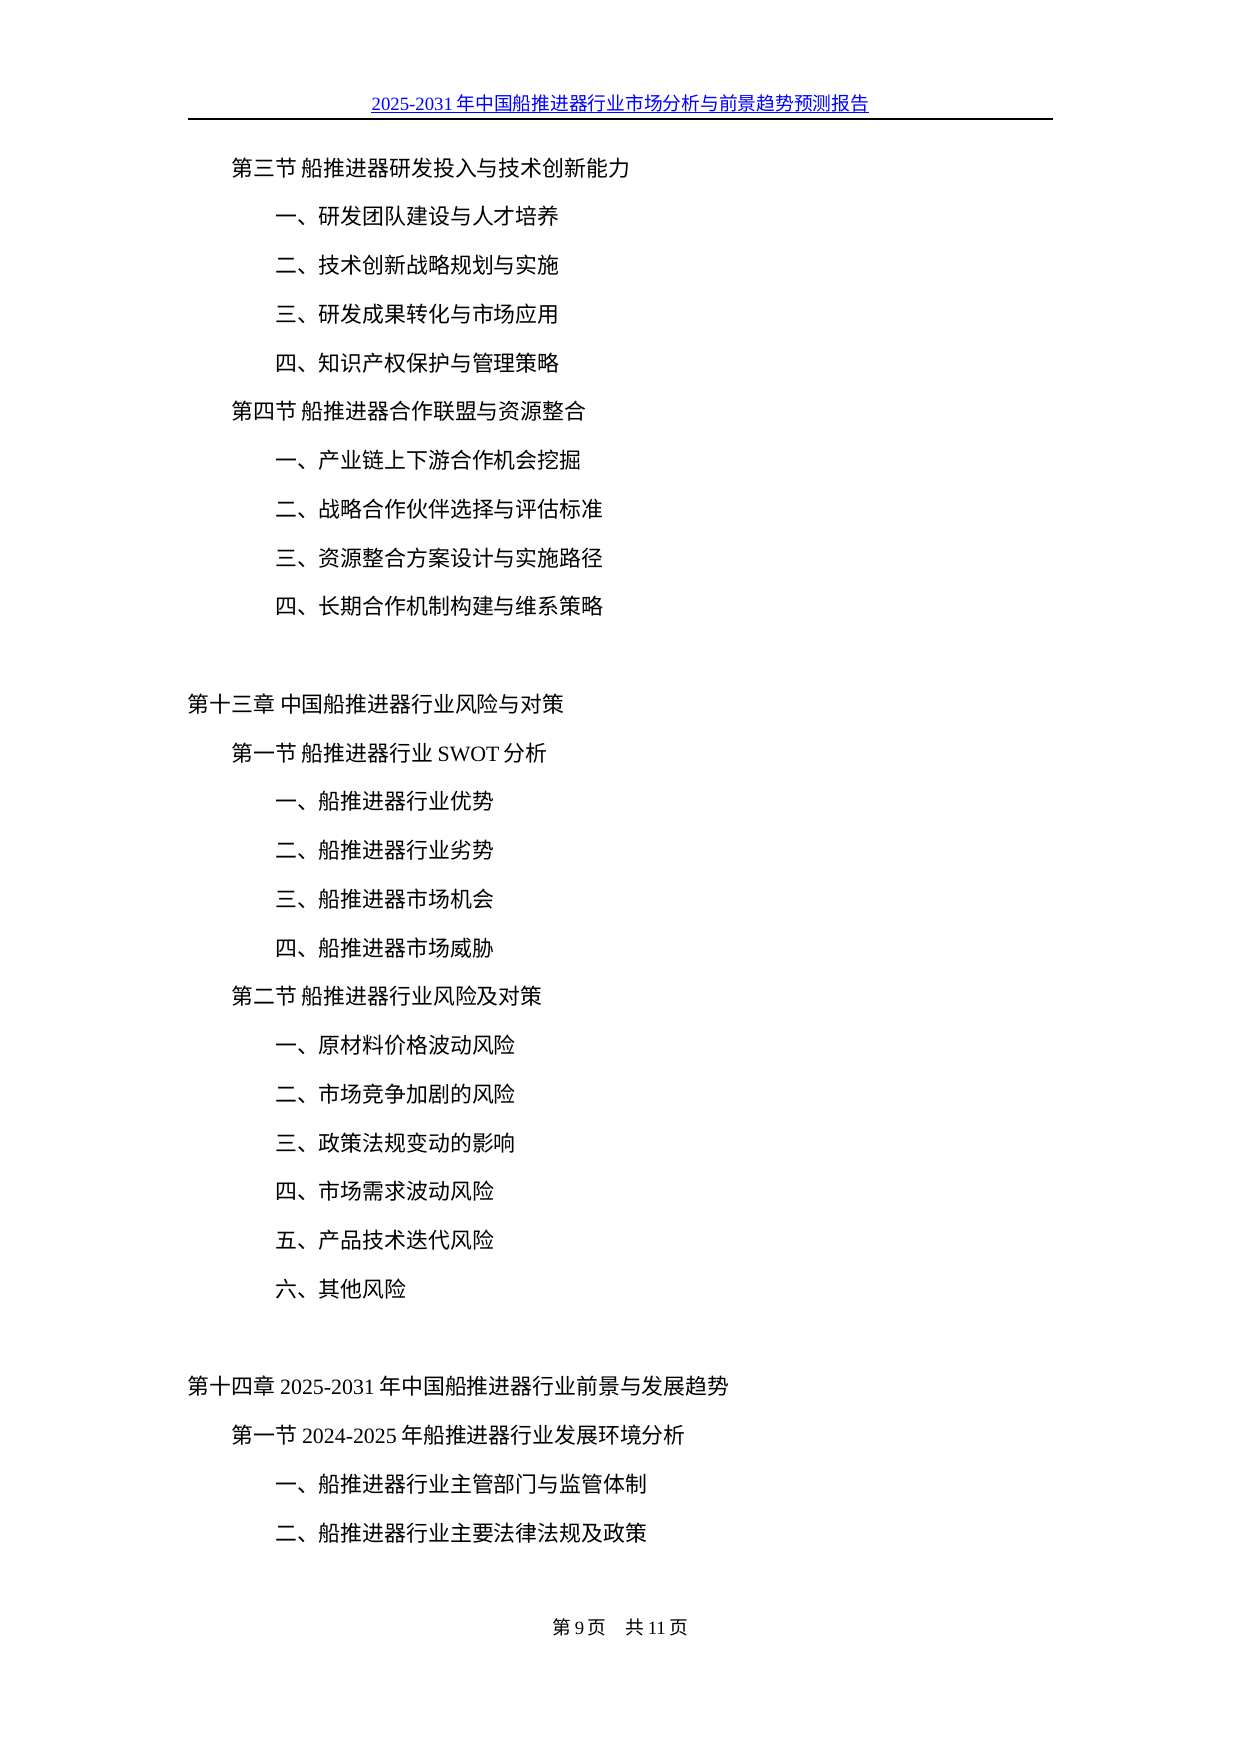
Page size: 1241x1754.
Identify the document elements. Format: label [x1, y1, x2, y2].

text [187, 150, 1053, 1548]
